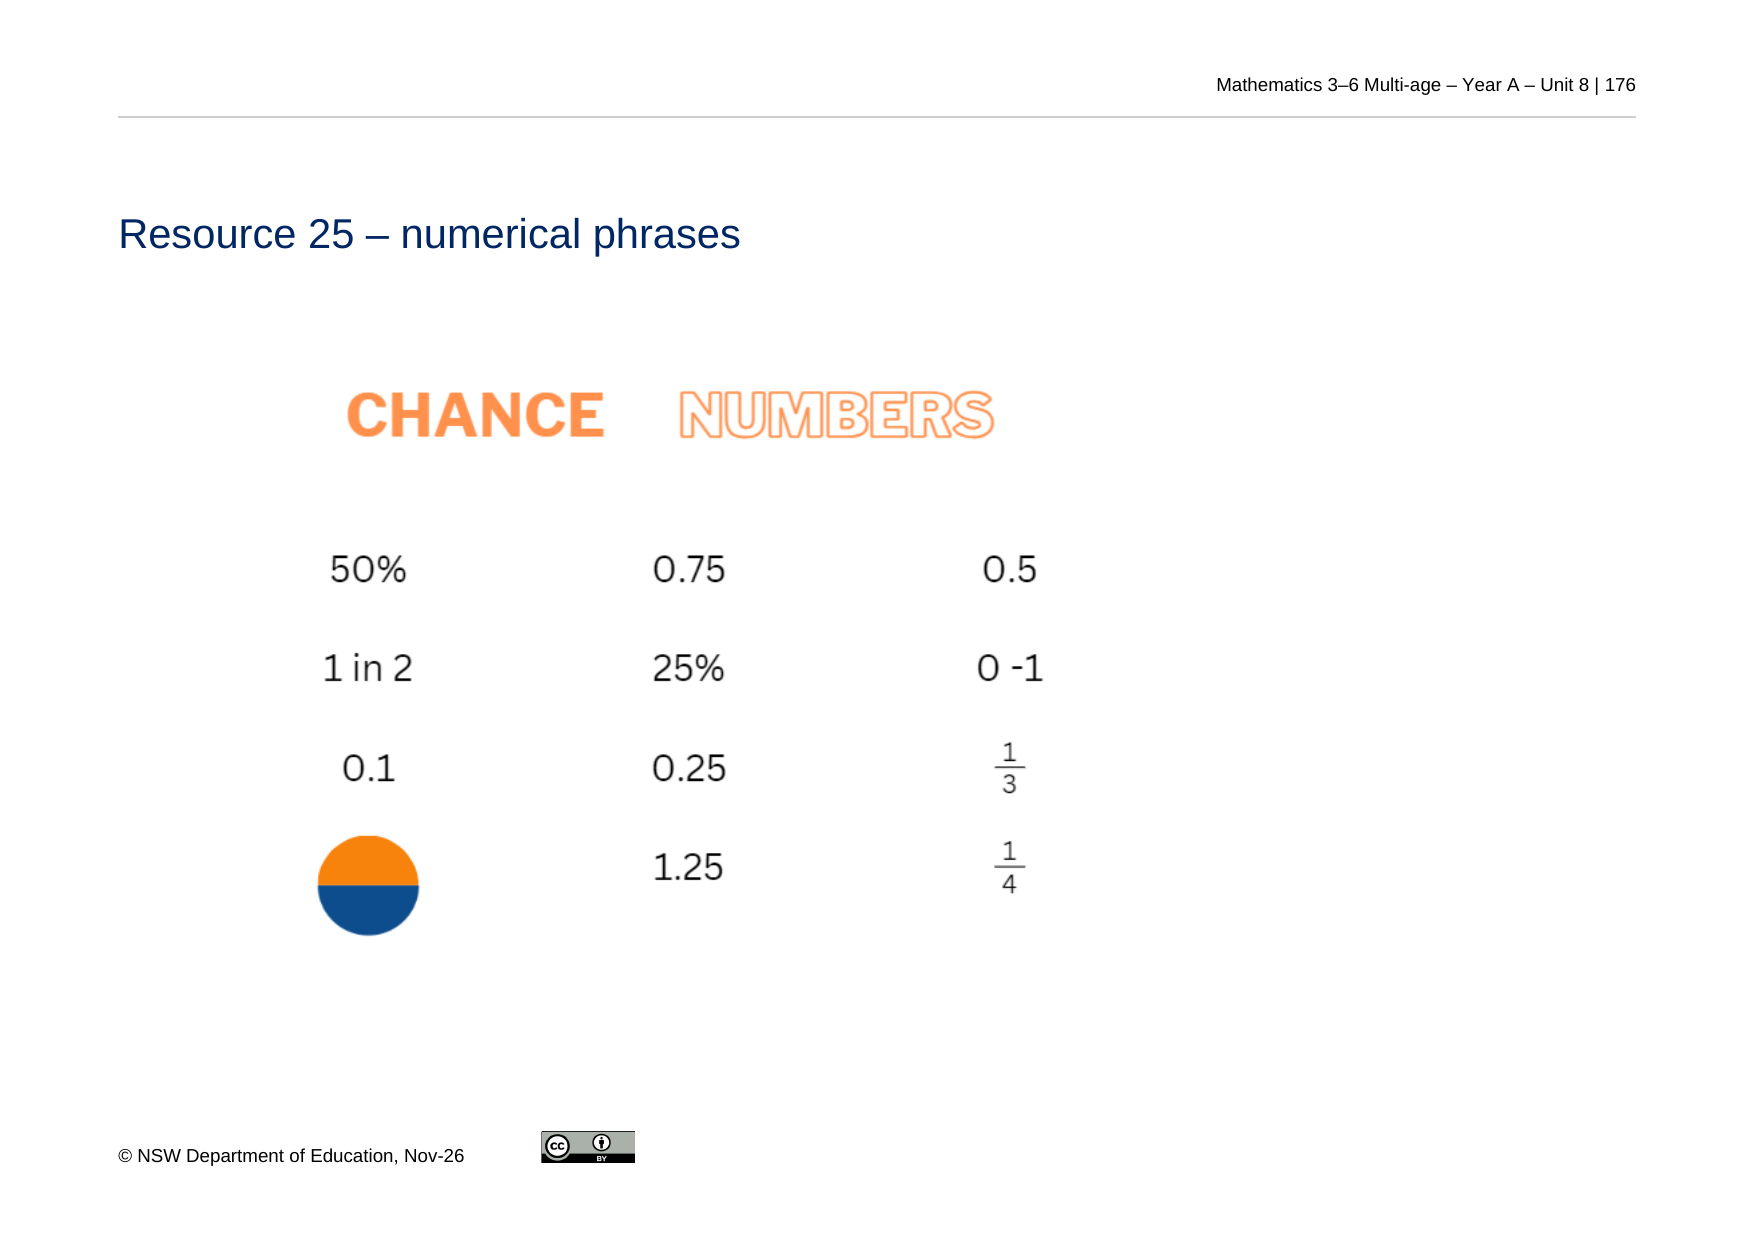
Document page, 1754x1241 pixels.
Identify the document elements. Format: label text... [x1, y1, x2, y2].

subtitle Resource 25 – numerical phrases [118, 209, 1636, 257]
picture [118, 318, 1275, 1051]
picture [541, 1131, 635, 1163]
